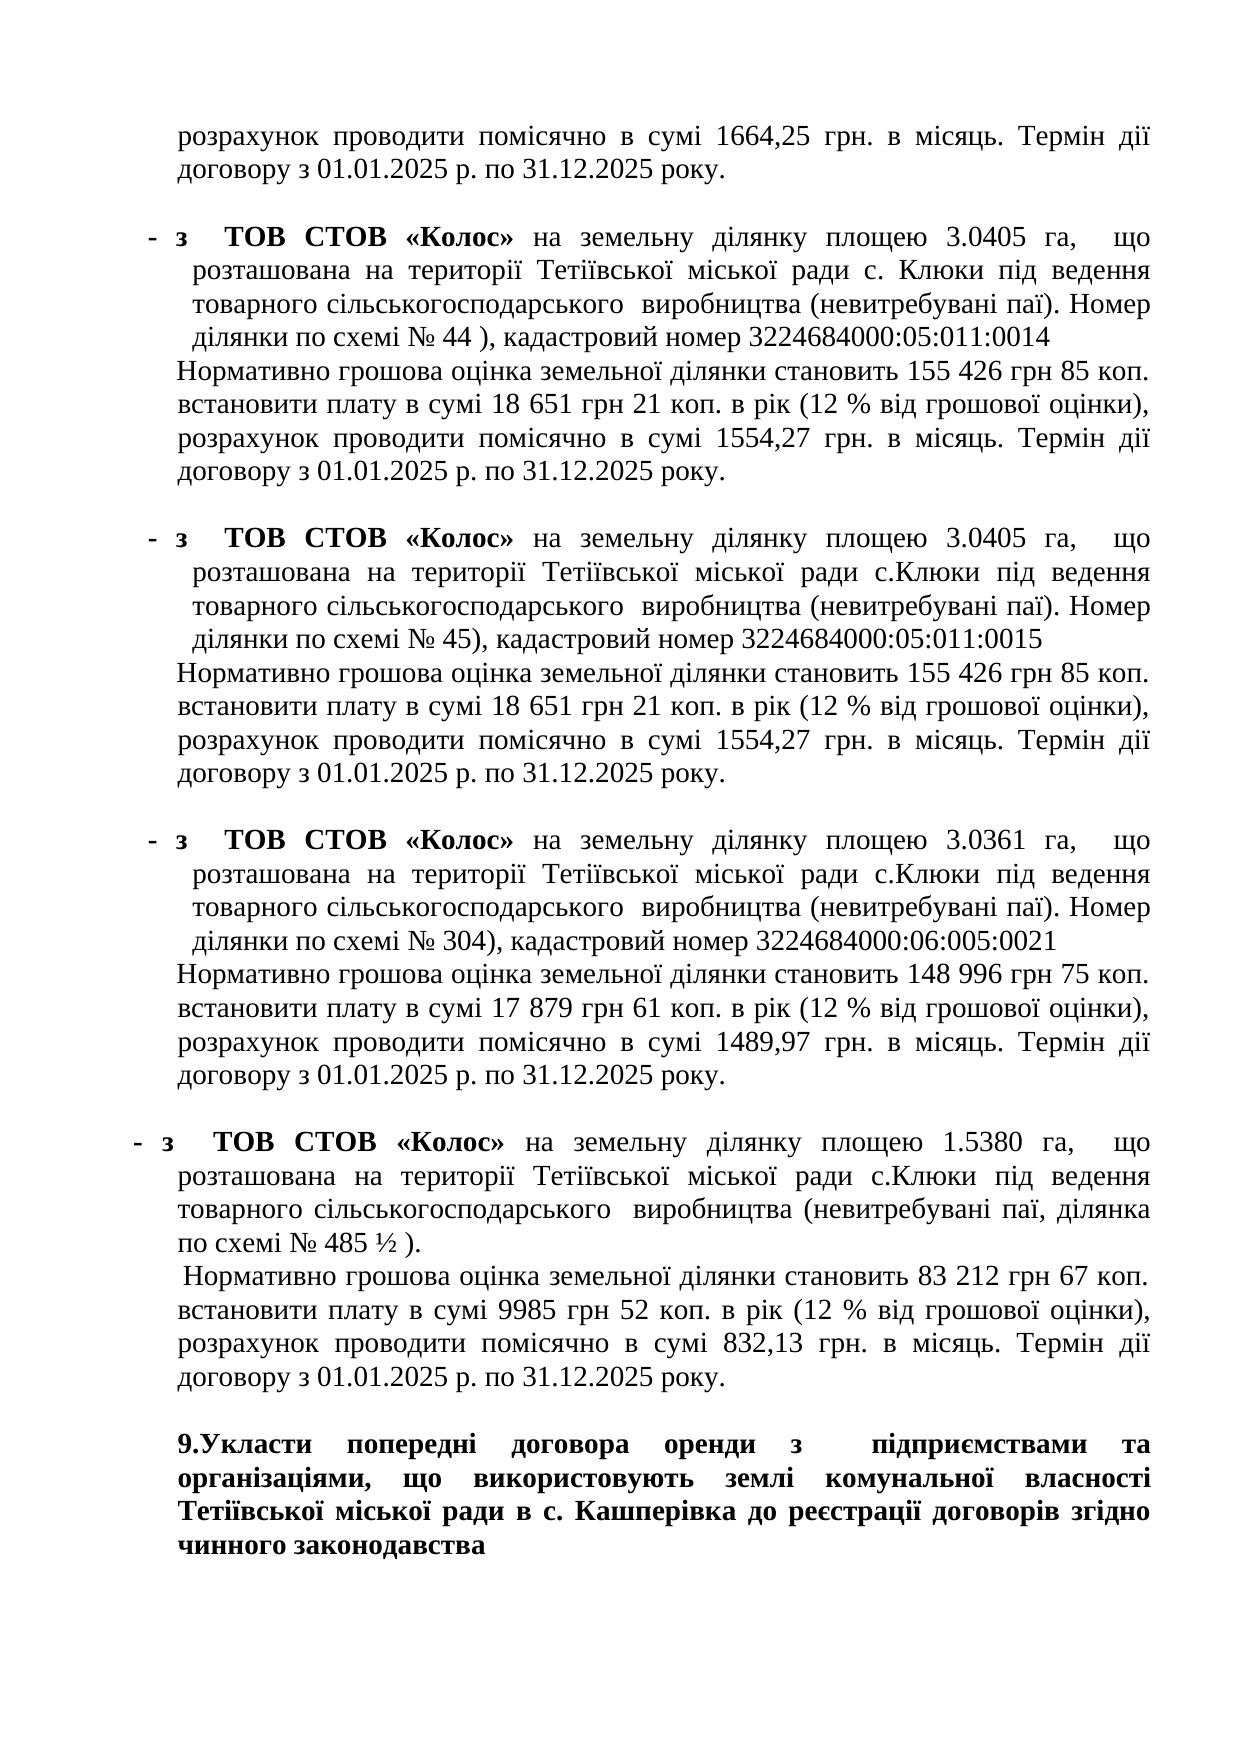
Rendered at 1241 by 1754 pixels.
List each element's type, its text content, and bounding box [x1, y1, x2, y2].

text - з ТОВ СТОВ «Колос» на земельну ділянку площею 3.0405 га, що розташована на території Тетіївської міської ради с.Клюки під ведення товарного сільськогосподарського виробництва (невитребувані паї). Номер ділянки по схемі № 45), кадастровий номер 3224684000:05:011:0015 [148, 521, 1152, 655]
text Нормативно грошова оцінка земельної ділянки становить 148 996 грн 75 коп. встановити плату в сумі 17 879 грн 61 коп. в рік (12 % від грошової оцінки), розрахунок проводити помісячно в сумі 1489,97 грн. в місяць. Термін дії договору з 01.01.2025 р. по 31.12.2025 року. [103, 957, 1152, 1091]
text - з ТОВ СТОВ «Колос» на земельну ділянку площею 3.0361 га, що розташована на території Тетіївської міської ради с.Клюки під ведення товарного сільськогосподарського виробництва (невитребувані паї). Номер ділянки по схемі № 304), кадастровий номер 3224684000:06:005:0021 [148, 822, 1152, 957]
text Нормативно грошова оцінка земельної ділянки становить 83 212 грн 67 коп. встановити плату в сумі 9985 грн 52 коп. в рік (12 % від грошової оцінки), розрахунок проводити помісячно в сумі 832,13 грн. в місяць. Термін дії договору з 01.01.2025 р. по 31.12.2025 року. [103, 1258, 1152, 1393]
text Нормативно грошова оцінка земельної ділянки становить 155 426 грн 85 коп. встановити плату в сумі 18 651 грн 21 коп. в рік (12 % від грошової оцінки), розрахунок проводити помісячно в сумі 1554,27 грн. в місяць. Термін дії договору з 01.01.2025 р. по 31.12.2025 року. [103, 353, 1152, 487]
text - з ТОВ СТОВ «Колос» на земельну ділянку площею 1.5380 га, що розташована на території Тетіївської міської ради с.Клюки під ведення товарного сільськогосподарського виробництва (невитребувані паї, ділянка по схемі № 485 ½ ). [133, 1124, 1152, 1258]
text 9.Укласти попередні договора оренди з підприємствами та організаціями, що використовують землі комунальної власності Тетіївської міської ради в с. Кашперівка до реєстрації договорів згідно чинного законодавства [177, 1426, 1152, 1560]
text Нормативно грошова оцінка земельної ділянки становить 155 426 грн 85 коп. встановити плату в сумі 18 651 грн 21 коп. в рік (12 % від грошової оцінки), розрахунок проводити помісячно в сумі 1554,27 грн. в місяць. Термін дії договору з 01.01.2025 р. по 31.12.2025 року. [103, 655, 1152, 789]
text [103, 118, 1152, 185]
text - з ТОВ СТОВ «Колос» на земельну ділянку площею 3.0405 га, що розташована на території Тетіївської міської ради с. Клюки під ведення товарного сільськогосподарського виробництва (невитребувані паї). Номер ділянки по схемі № 44 ), кадастровий номер 3224684000:05:011:0014 [148, 219, 1152, 353]
